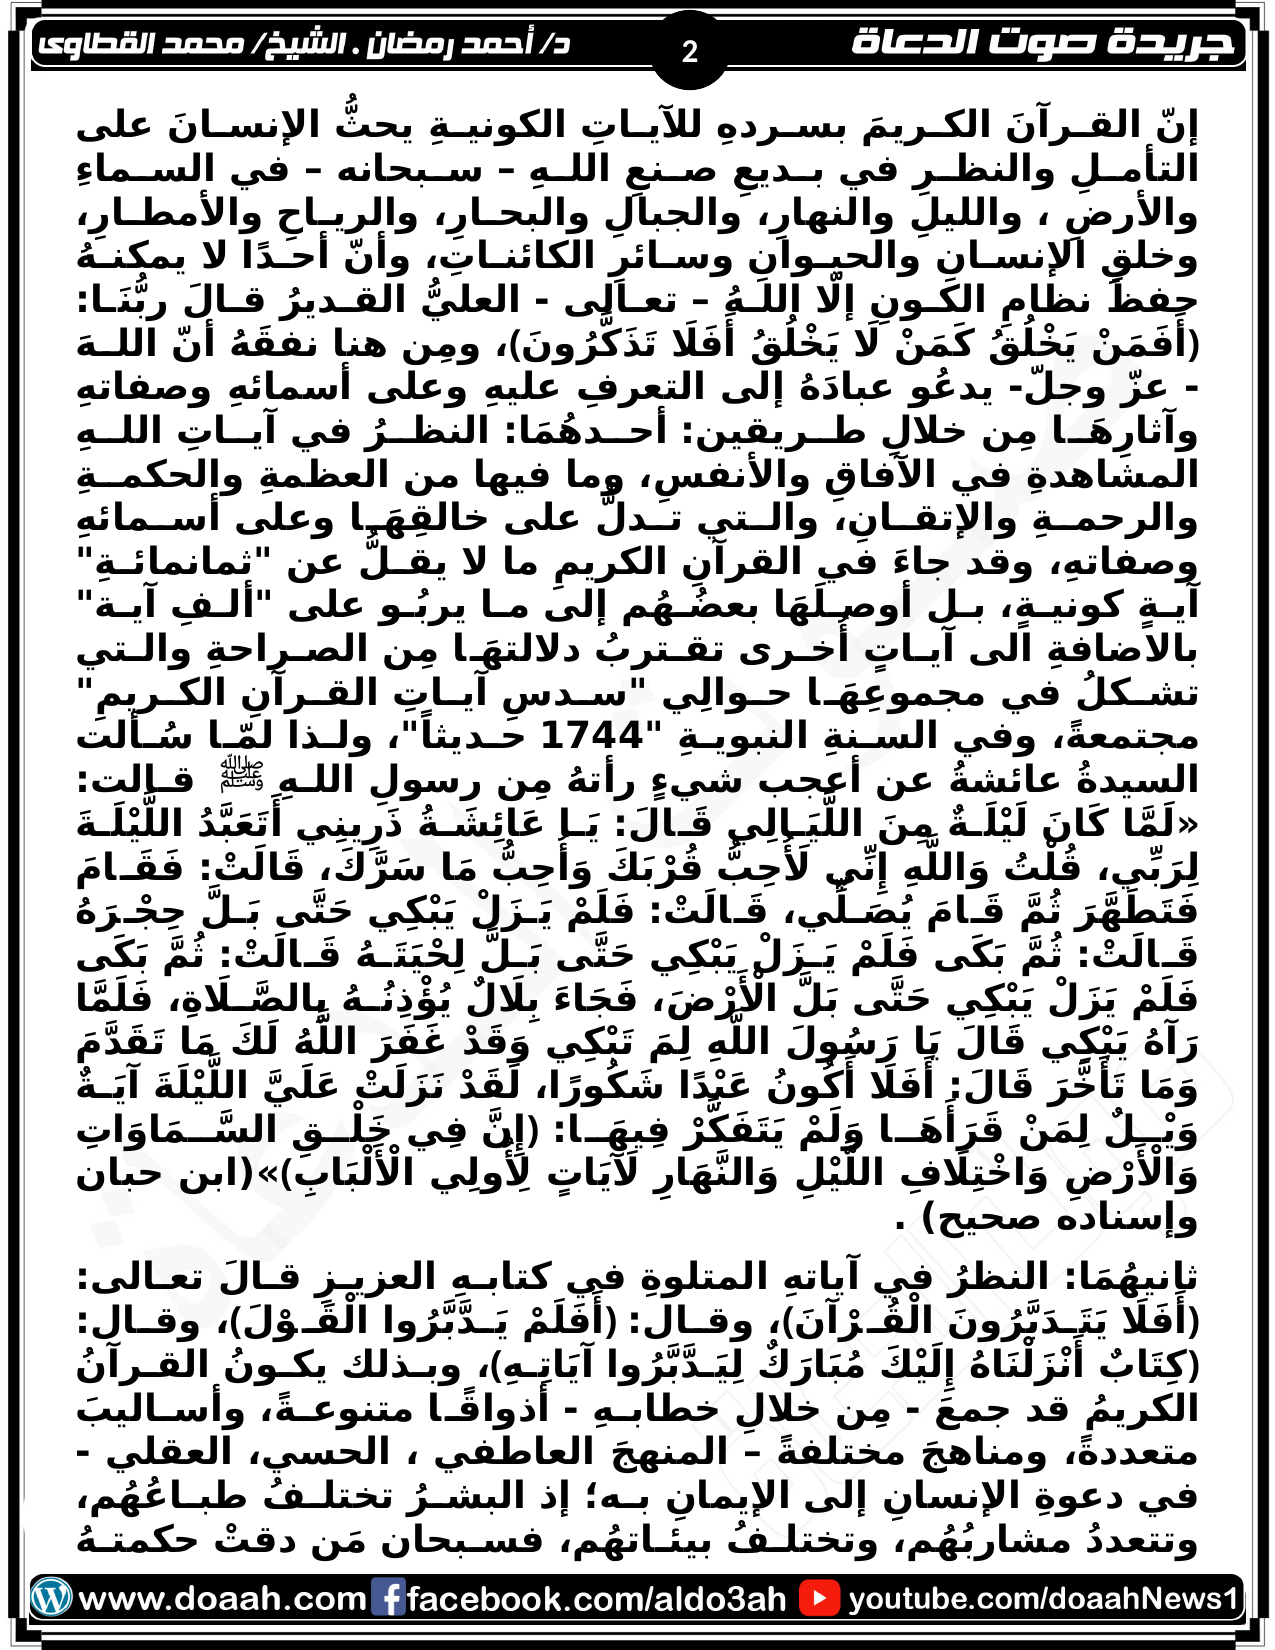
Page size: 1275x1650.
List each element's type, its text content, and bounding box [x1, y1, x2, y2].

picture [0, 0, 1275, 1650]
text إنّ القرآنَ الكريمَ بسردهِ للآياتِ الكونيةِ يحثُّ الإنسانَ على التأملِ والنظرِ في بديعِ صنعِ اللهِ – سبحانه – في السماءِ والأرضِ ، والليلِ والنهارِ، والجبالِ والبحارِ، والرياحِ والأمطارِ، وخلقِ الإنسانِ والحيوانِ وسائرِ الكائناتِ، وأنّ أحدًا لا يمكنهُ حفظَ نظامِ الكونِ إلّا اللهُ – تعالى - العليُّ القديرُ قالَ ربُّنَا: ﴿أَفَمَنْ يَخْلُقُ كَمَنْ لَا يَخْلُقُ أَفَلَا تَذَكَّرُونَ﴾، ومِن هنا نفقَهُ أنّ اللهَ - عزّ وجلّ- يدعُو عبادَهُ إلى التعرفِ عليهِ وعلى أسمائهِ وصفاتهِ وآثارِهَا مِن خلالِ طريقين: أحدهُمَا: النظرُ في آياتِ اللهِ المشاهدةِ في الآفاقِ والأنفسِ، وما فيها من العظمةِ والحكمةِ والرحمةِ والإتقانِ، والتي تدلُّ على خالقِهَا وعلى أسمائهِ وصفاتهِ، وقد جاءَ في القرآنِ الكريمِ ما لا يقلُّ عن "ثمانمائةِ" آيةٍ كونيةٍ، بل أوصلَهَا بعضُهُم إلى ما يربُو على "ألفِ آية" بالاضافةِ الى آياتٍ أُخرى تقتربُ دلالتهَا مِن الصراحةِ والتي تشكلُ في مجموعِهَا حوالِي "سدسِ آياتِ القرآنِ الكريمِ" مجتمعةً، وفي السنةِ النبويةِ "1744 حديثاً"، ولذا لمّا سُألت السيدةُ عائشةُ عن أعجب شيءٍ رأتهُ مِن رسولِ اللهِ ﷺ قالت: «لَمَّا كَانَ لَيْلَةٌ مِنَ اللَّيَالِي قَالَ: يَا عَائِشَةُ ذَرِينِي أَتَعَبَّدُ اللَّيْلَةَ لِرَبِّي، قُلْتُ وَاللَّهِ إِنِّي لَأُحِبُّ قُرْبَكَ وَأُحِبُّ مَا سَرَّكَ، قَالَتْ: فَقَامَ فَتَطَهَّرَ ثُمَّ قَامَ يُصَلِّي، قَالَتْ: فَلَمْ يَزَلْ يَبْكِي حَتَّى بَلَّ حِجْرَهُ قَالَتْ: ثُمَّ بَكَى فَلَمْ يَزَلْ يَبْكِي حَتَّى بَلَّ لِحْيَتَهُ قَالَتْ: ثُمَّ بَكَى فَلَمْ يَزَلْ يَبْكِي حَتَّى بَلَّ الْأَرْضَ، فَجَاءَ بِلَالٌ يُؤْذِنُهُ بِالصَّلَاةِ، فَلَمَّا رَآهُ يَبْكِي قَالَ يَا رَسُولَ اللَّهِ لِمَ تَبْكِي وَقَدْ غَفَرَ اللَّهُ لَكَ مَا تَقَدَّمَ وَمَا تَأَخَّرَ قَالَ: أَفَلَا أَكُونُ عَبْدًا شَكُورًا، لَقَدْ نَزَلَتْ عَلَيَّ اللَّيْلَةَ آيَةٌ وَيْلٌ لِمَنْ قَرَأَهَا وَلَمْ يَتَفَكَّرْ فِيهَا: ﴿إِنَّ فِي خَلْقِ السَّمَاوَاتِ وَالْأَرْضِ وَاخْتِلَافِ اللَّيْلِ وَالنَّهَارِ لَآيَاتٍ لِأُولِي الْأَلْبَابِ﴾»(ابن حبان وإسناده صحيح) . [75, 103, 1200, 1238]
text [75, 1255, 1200, 1561]
